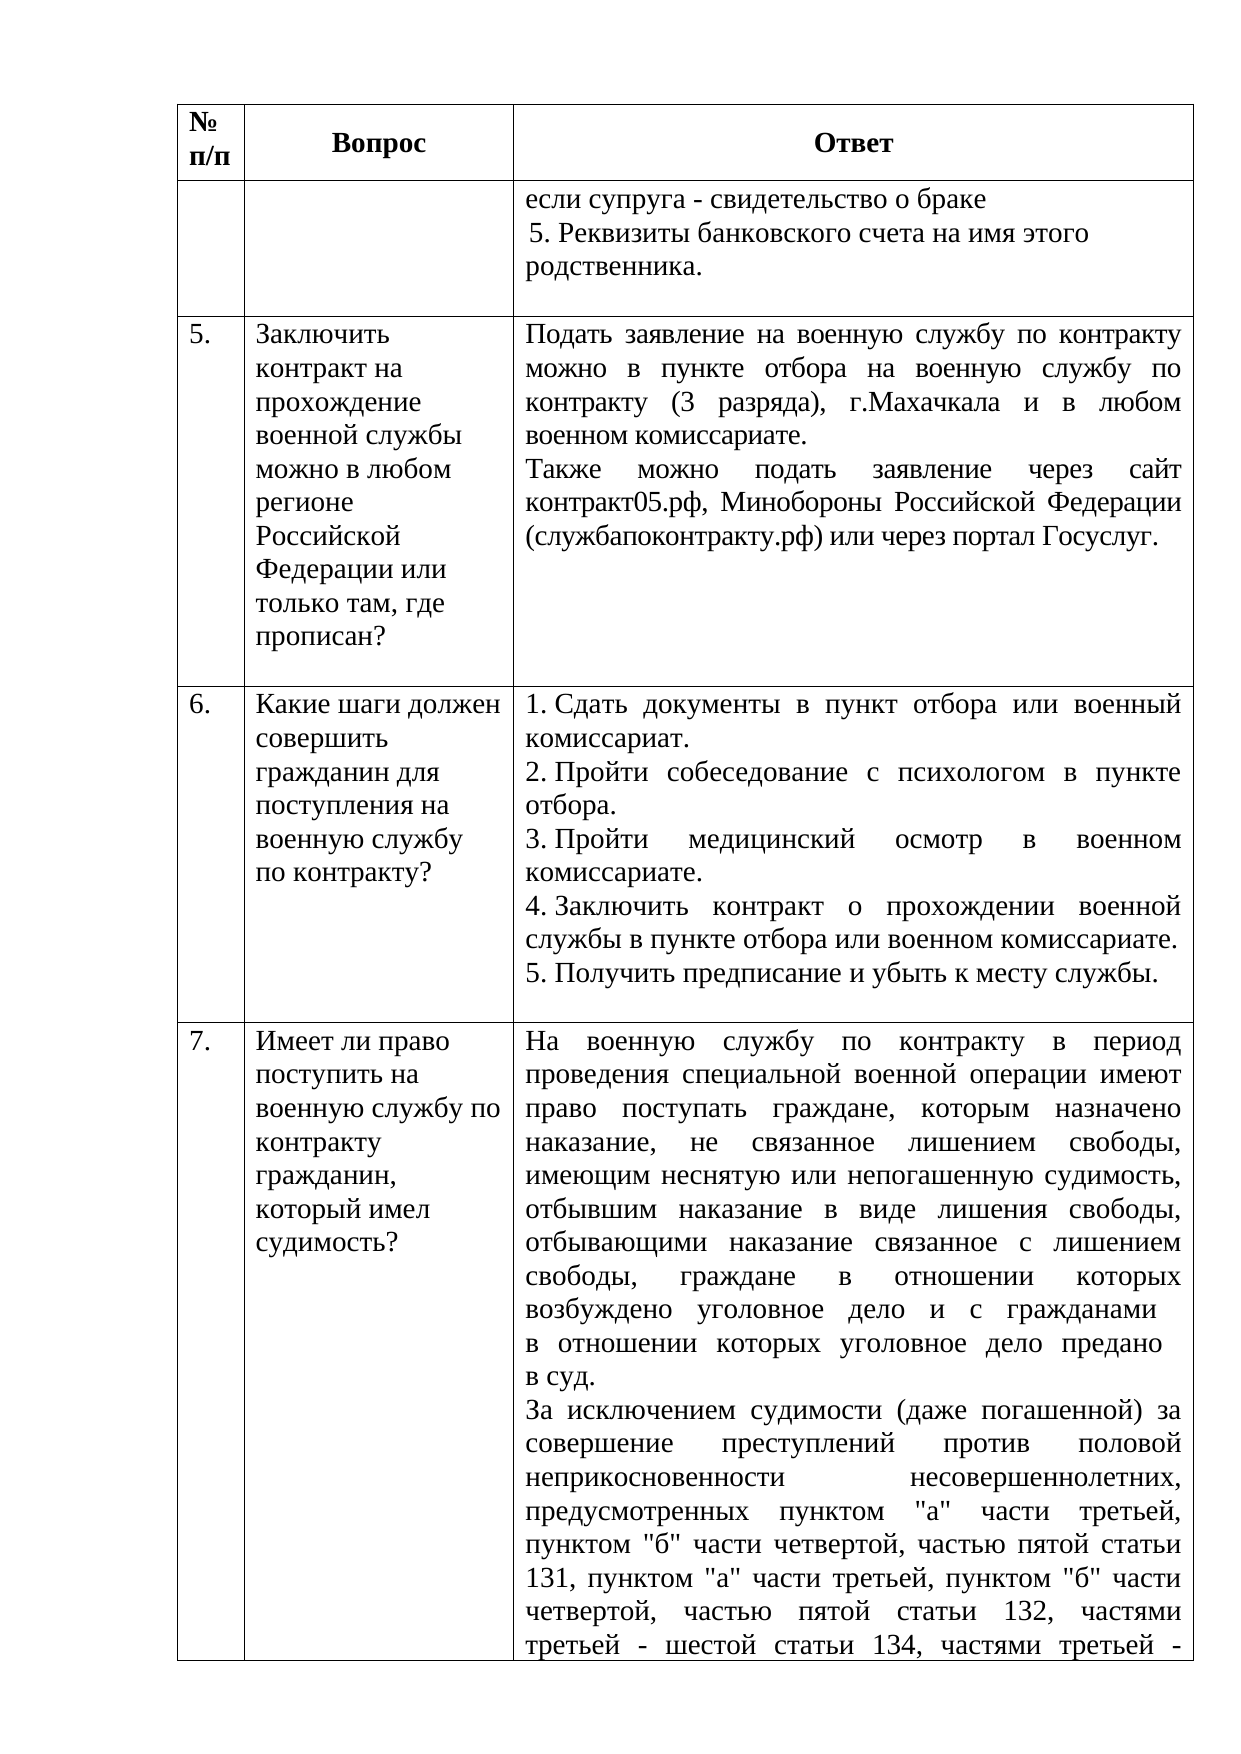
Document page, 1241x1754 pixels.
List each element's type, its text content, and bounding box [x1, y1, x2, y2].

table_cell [245, 1023, 513, 1660]
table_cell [514, 181, 1193, 316]
table_cell [178, 181, 244, 316]
table_cell [178, 1023, 244, 1660]
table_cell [245, 181, 513, 316]
table_cell [178, 687, 244, 1022]
table_cell 1. Сдать документы в пункт отбора или военный комиссариат. 2. Пройти собеседование с психологом в пункте отбора. 3. Пройти медицинский осмотр в военном комиссариате. 4. Заключить контракт о прохождении военной службы в пункте отбора или военном комиссариате. 5. Получить предписание и убыть к месту службы. [514, 687, 1193, 1022]
table_cell Подать заявление на военную службу по контракту можно в пункте отбора на военную службу по контракту (3 разряда), г.Махачкала и в любом военном комиссариате. Также можно подать заявление через сайт контракт05.рф, Минобороны Российской Федерации (службапоконтракту.рф) или через портал Госуслуг. [514, 317, 1193, 686]
table_cell Заключить контракт на прохождение военной службы можно в любом регионе Российской Федерации или только там, где прописан? [245, 317, 513, 686]
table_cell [514, 1023, 1193, 1660]
table_header Вопрос [245, 105, 513, 180]
table_cell Какие шаги должен совершить гражданин для поступления на военную службу по контракту? [245, 687, 513, 1022]
table_header Ответ [514, 105, 1193, 180]
table_cell [178, 317, 244, 686]
table_header № п/п [178, 105, 244, 180]
